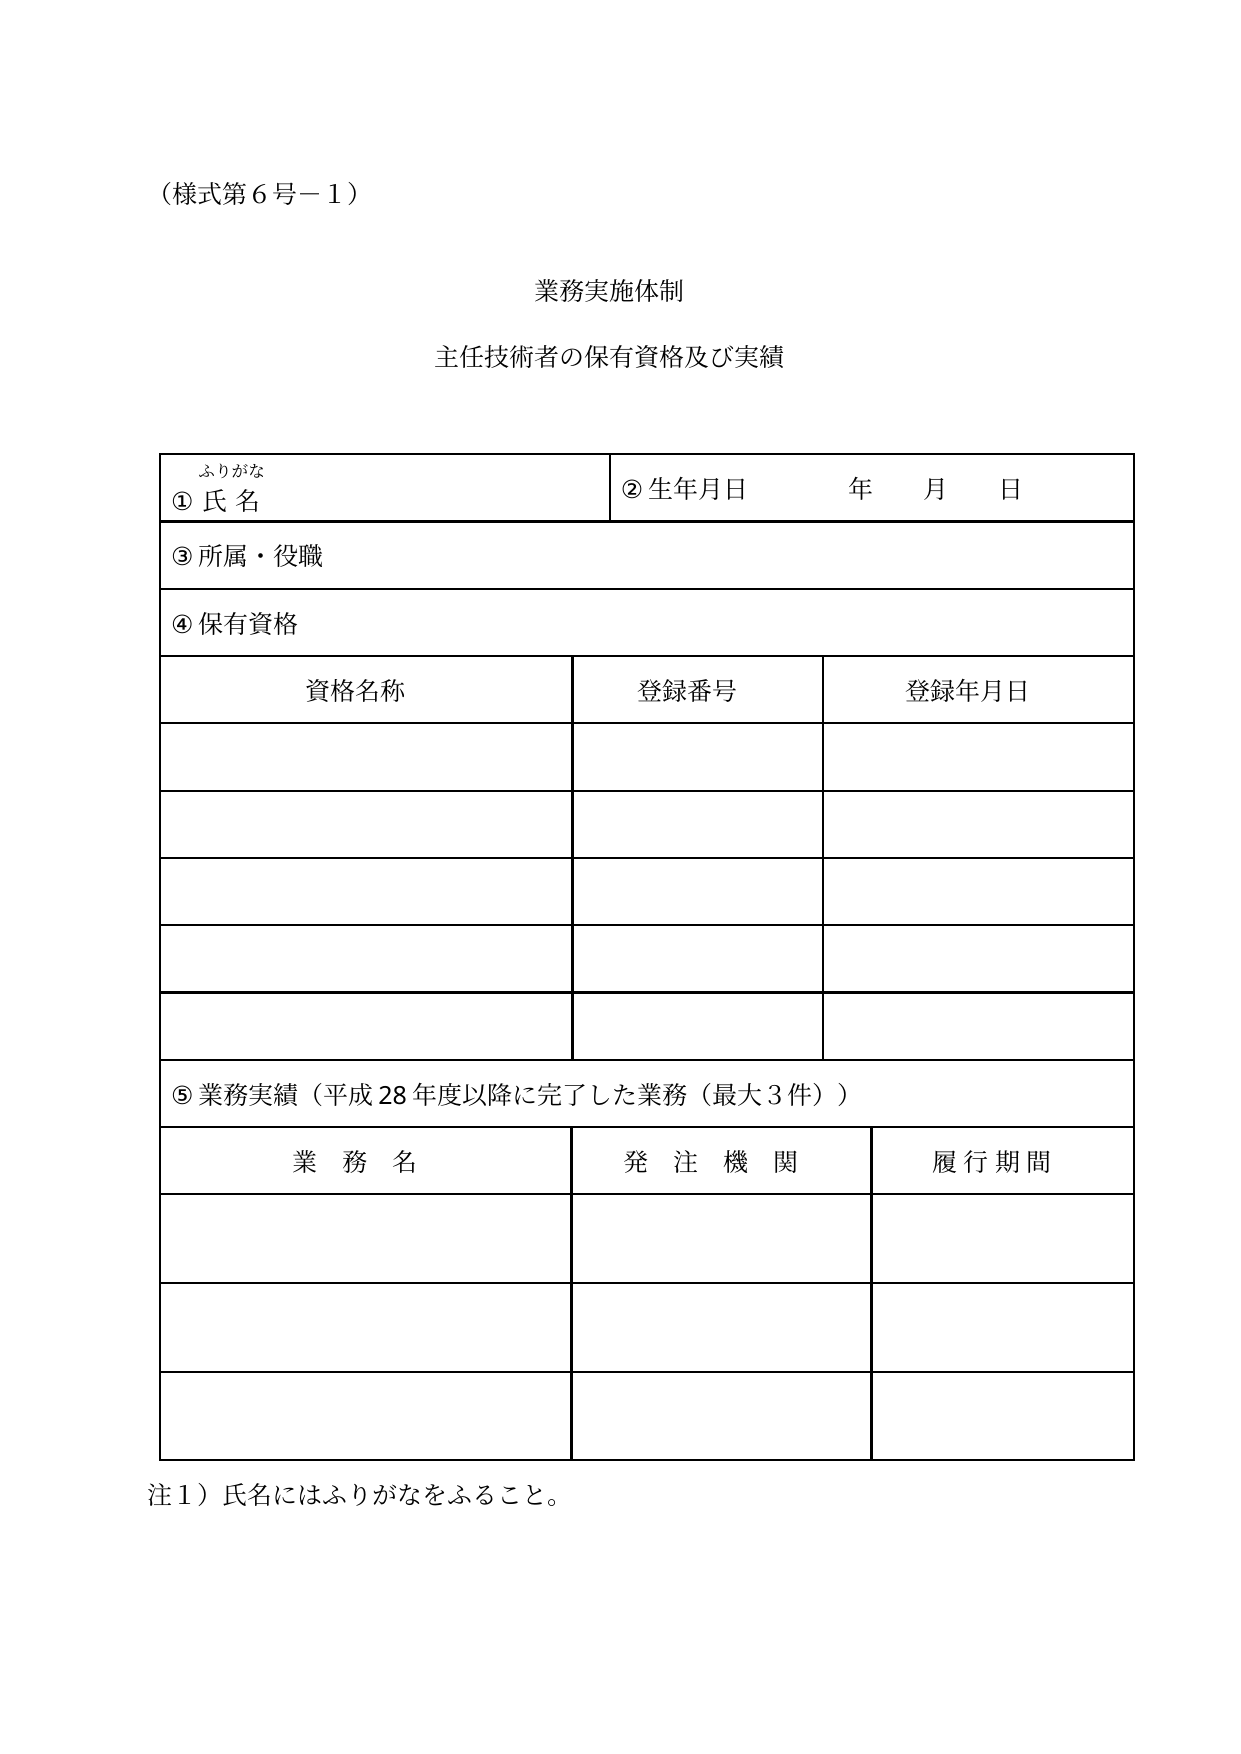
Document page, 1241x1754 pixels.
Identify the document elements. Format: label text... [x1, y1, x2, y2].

table_cell [161, 1373, 570, 1459]
table_cell [161, 859, 571, 924]
table_cell [873, 1284, 1133, 1371]
table_cell [574, 792, 822, 857]
table_cell [161, 994, 571, 1059]
table_cell 登録年月日 [824, 657, 1133, 722]
table_cell [574, 926, 822, 991]
table_cell 資格名称 [161, 657, 571, 722]
table_cell [161, 792, 571, 857]
table_cell [573, 1195, 870, 1282]
table_cell [824, 994, 1133, 1059]
table_cell [574, 724, 822, 789]
table_cell [161, 1284, 570, 1371]
table_cell [824, 792, 1133, 857]
table_cell [161, 926, 571, 991]
table_cell ③所属・役職 [161, 523, 1133, 588]
table_cell [824, 859, 1133, 924]
table_cell [873, 1373, 1133, 1459]
table_cell [824, 724, 1133, 789]
table_cell ⑤業務実績（平成28年度以降に完了した業務（最大３件）） [161, 1061, 1133, 1126]
table_cell [573, 1373, 870, 1459]
table_cell [824, 926, 1133, 991]
table_cell [161, 1195, 570, 1282]
table_cell [161, 724, 571, 789]
table_cell [573, 1284, 870, 1371]
table_cell 業 務 名 [161, 1128, 570, 1193]
table_cell [574, 994, 822, 1059]
table_cell ④保有資格 [161, 590, 1133, 655]
table_cell 履 行 期 間 [873, 1128, 1133, 1193]
table_header ②生年月日 年 月 日 [611, 455, 1133, 520]
text （様式第６号－１） [148, 160, 1092, 225]
table_cell [574, 859, 822, 924]
table_header ① [161, 455, 609, 520]
table_cell 登録番号 [574, 657, 822, 722]
text 業務実施体制 [148, 257, 1071, 323]
table_cell 発 注 機 関 [573, 1128, 870, 1193]
table_cell [873, 1195, 1133, 1282]
text 主任技術者の保有資格及び実績 [148, 323, 1071, 388]
text 注１）氏名にはふりがなをふること。 [148, 1461, 983, 1527]
